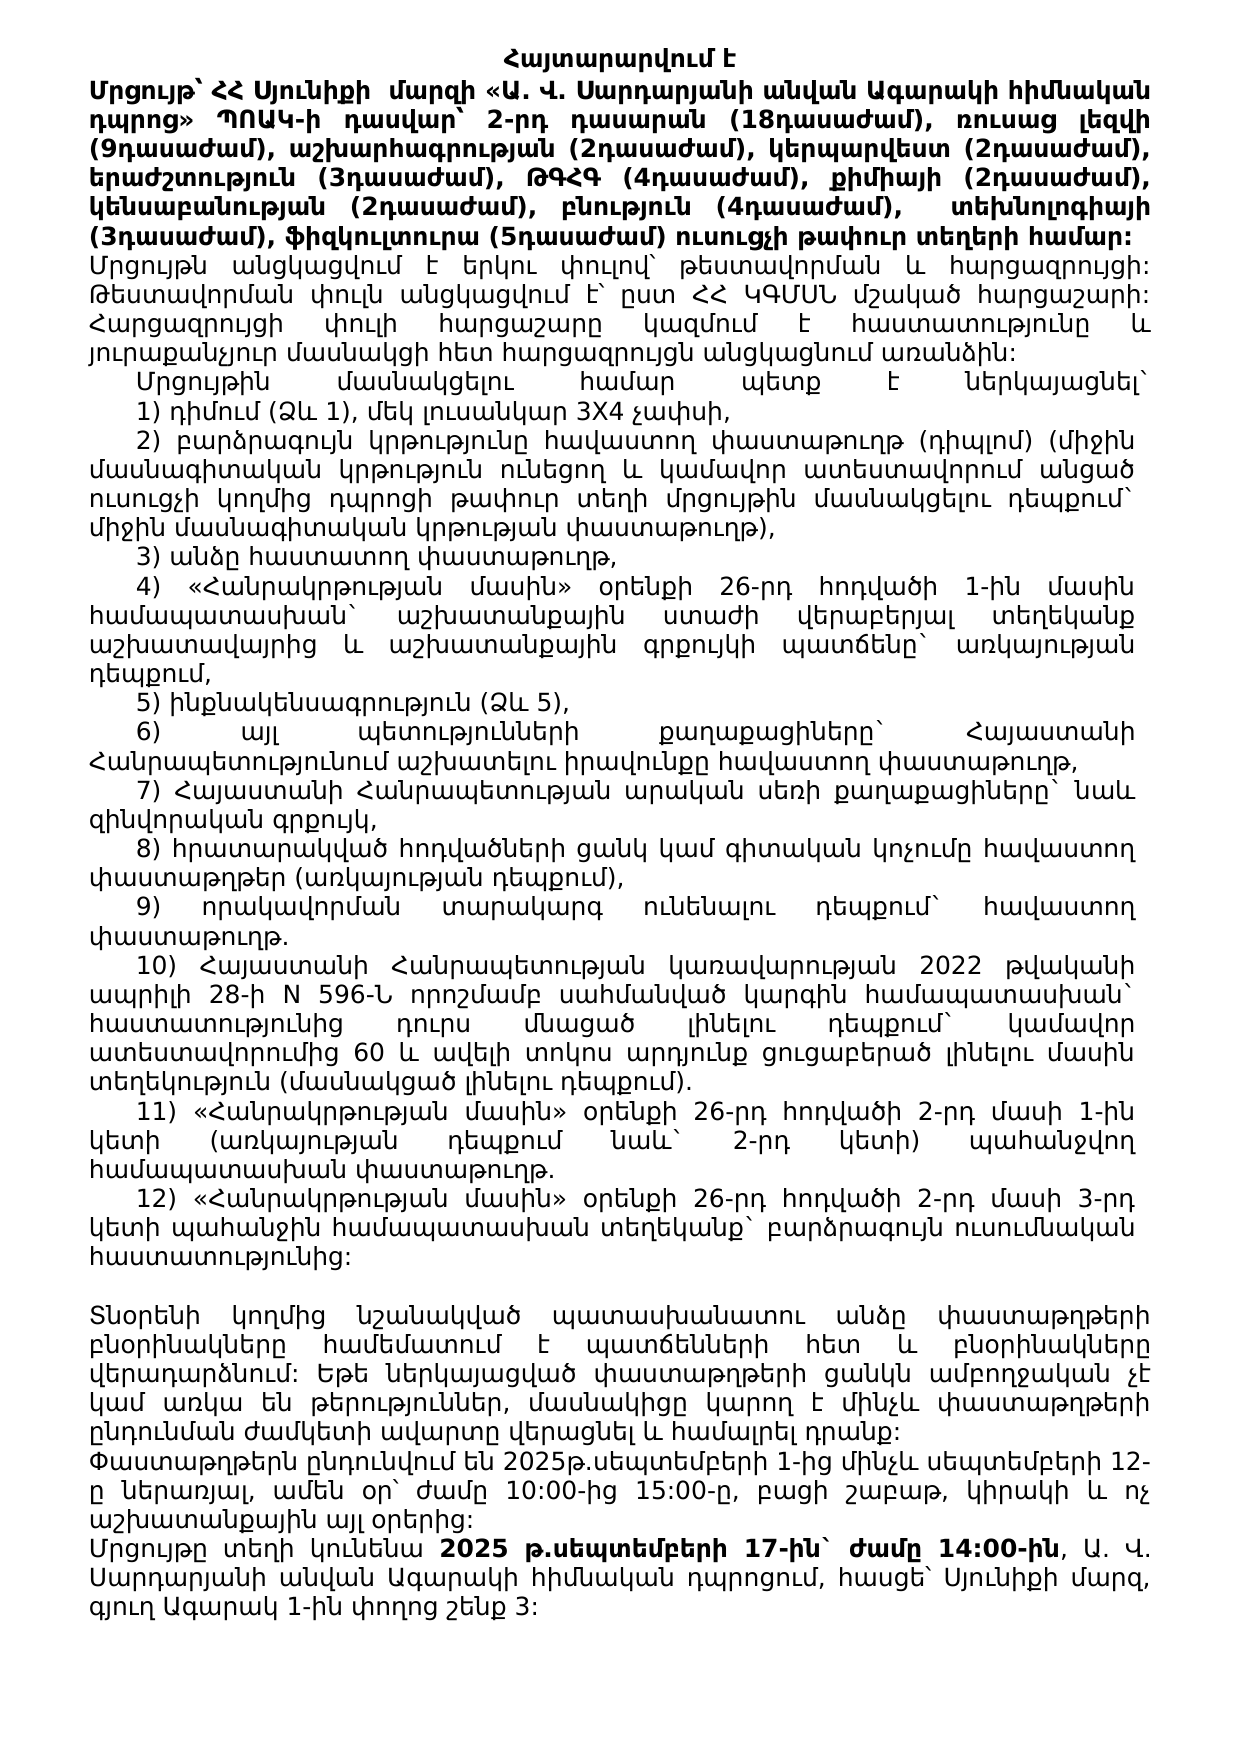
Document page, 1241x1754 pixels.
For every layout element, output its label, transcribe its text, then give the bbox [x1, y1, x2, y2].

text Մրցույթին մասնակցելու համար պետք է ներկայացնել` 1) դիմում (Ձև 1), մեկ լուսանկար 3X4 չափսի, [136, 367, 1152, 426]
text Փաստաթղթերն ընդունվում են 2025թ.սեպտեմբերի 1-ից մինչև սեպտեմբերի 12-ը ներառյալ, ամեն օր՝ ժամը 10:00-ից 15:00-ը, բացի շաբաթ, կիրակի և ոչ աշխատանքային այլ օրերից: [89, 1447, 1152, 1534]
text 10) Հայաստանի Հանրապետության կառավարության 2022 թվականի ապրիլի 28-ի N 596-Ն որոշմամբ սահմանված կարգին համապատասխան` հաստատությունից դուրս մնացած լինելու դեպքում` կամավոր ատեստավորումից 60 և ավելի տոկոս արդյունք ցուցաբերած լինելու մասին տեղեկություն (մասնակցած լինելու դեպքում). [89, 951, 1136, 1097]
text 3) անձը հաստատող փաստաթուղթ, [89, 542, 1136, 572]
text 7) Հայաստանի Հանրապետության արական սեռի քաղաքացիները` նաև զինվորական գրքույկ, [89, 776, 1136, 834]
text Մրցույթն անցկացվում է երկու փուլով՝ թեստավորման և հարցազրույցի: Թեստավորման փուլն անցկացվում է՝ ըստ ՀՀ ԿԳՄՍՆ մշակած հարցաշարի: Հարցազրույցի փուլի հարցաշարը կազմում է հաստատությունը և յուրաքանչյուր մասնակցի հետ հարցազրույցն անցկացնում առանձին: [89, 251, 1152, 367]
text 2) բարձրագույն կրթությունը հավաստող փաստաթուղթ (դիպլոմ) (միջին մասնագիտական կրթություն ունեցող և կամավոր ատեստավորում անցած ուսուցչի կողմից դպրոցի թափուր տեղի մրցույթին մասնակցելու դեպքում` միջին մասնագիտական կրթության փաստաթուղթ), [89, 426, 1136, 542]
text 5) ինքնակենսագրություն (Ձև 5), [89, 688, 1136, 717]
text Մրցույթ՝ ՀՀ Սյունիքի մարզի «Ա. Վ. Սարդարյանի անվան Ագարակի հիմնական դպրոց» ՊՈԱԿ-ի դասվար՝ 2-րդ դասարան (18դասաժամ), ռուսաց լեզվի (9դասաժամ), աշխարհագրության (2դասաժամ), կերպարվեստ (2դասաժամ), երաժշտություն (3դասաժամ), ԹԳՀԳ (4դասաժամ), քիմիայի (2դասաժամ), կենսաբանության (2դասաժամ), բնություն (4դասաժամ), տեխնոլոգիայի (3դասաժամ), ֆիզկուլտուրա (5դասաժամ) ուսուցչի թափուր տեղերի համար: [89, 76, 1152, 251]
text Տնօրենի կողմից նշանակված պատասխանատու անձը փաստաթղթերի բնօրինակները համեմատում է պատճենների հետ և բնօրինակները վերադարձնում: Եթե ներկայացված փաստաթղթերի ցանկն ամբողջական չէ կամ առկա են թերություններ, մասնակիցը կարող է մինչև փաստաթղթերի ընդունման ժամկետի ավարտը վերացնել և համալրել դրանք: [89, 1301, 1152, 1447]
text 4) «Հանրակրթության մասին» օրենքի 26-րդ հոդվածի 1-ին մասին համապատասխան` աշխատանքային ստաժի վերաբերյալ տեղեկանք աշխատավայրից և աշխատանքային գրքույկի պատճենը` առկայության դեպքում, [89, 572, 1136, 688]
text 9) որակավորման տարակարգ ունենալու դեպքում` հավաստող փաստաթուղթ. [89, 892, 1136, 951]
text 12) «Հանրակրթության մասին» օրենքի 26-րդ հոդվածի 2-րդ մասի 3-րդ կետի պահանջին համապատասխան տեղեկանք` բարձրագույն ուսումնական հաստատությունից: [89, 1184, 1136, 1272]
text 6) այլ պետությունների քաղաքացիները` Հայաստանի Հանրապետությունում աշխատելու իրավունքը հավաստող փաստաթուղթ, [89, 717, 1136, 776]
text Մրցույթը տեղի կունենա 2025 թ.սեպտեմբերի 17-ին` ժամը 14:00-ին, Ա. Վ. Սարդարյանի անվան Ագարակի հիմնական դպրոցում, հասցե՝ Սյունիքի մարզ, գյուղ Ագարակ 1-ին փողոց շենք 3: [89, 1534, 1152, 1622]
text 11) «Հանրակրթության մասին» օրենքի 26-րդ հոդվածի 2-րդ մասի 1-ին կետի (առկայության դեպքում նաև` 2-րդ կետի) պահանջվող համապատասխան փաստաթուղթ. [89, 1097, 1136, 1184]
text Հայտարարվում է [89, 44, 1152, 73]
text 8) հրատարակված հոդվածների ցանկ կամ գիտական կոչումը հավաստող փաստաթղթեր (առկայության դեպքում), [89, 834, 1136, 892]
